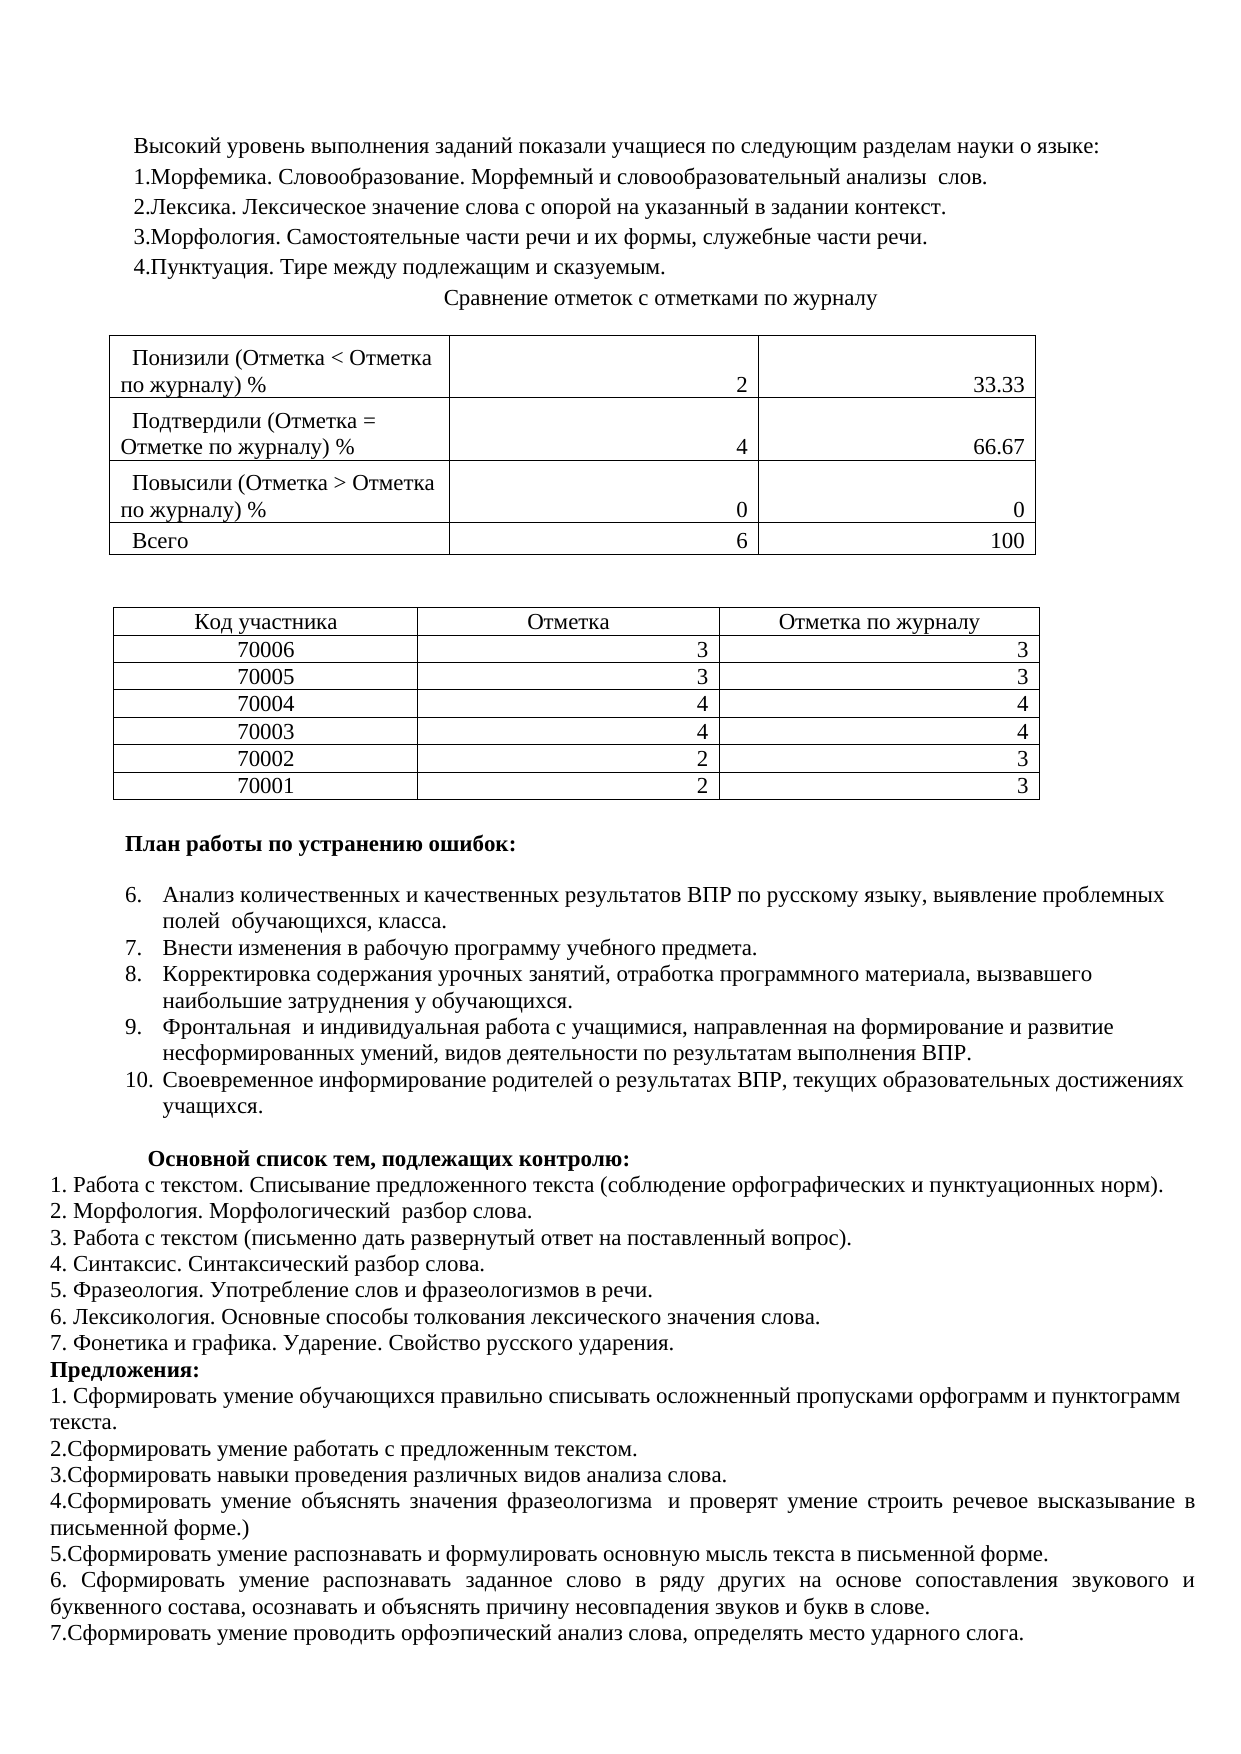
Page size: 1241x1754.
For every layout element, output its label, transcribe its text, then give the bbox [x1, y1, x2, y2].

text 1. Сформировать умение обучающихся правильно списывать осложненный пропусками орфограмм и пунктограмм текста. [50, 1382, 1196, 1435]
text 3.Сформировать навыки проведения различных видов анализа слова. [50, 1461, 1196, 1487]
table_cell [450, 523, 636, 553]
table_cell 4 [418, 718, 719, 744]
table_cell 3 [418, 636, 719, 662]
text 7. Фонетика и графика. Ударение. Свойство русского ударения. [50, 1329, 1196, 1356]
text 4.Сформировать умение объяснять значения фразеологизма и проверят умение строить речевое высказывание в письменной форме.) [50, 1487, 1196, 1540]
text Высокий уровень выполнения заданий показали учащиеся по следующим разделам науки о языке: [133, 133, 1196, 159]
table_cell 3 [720, 773, 1039, 799]
table_cell 100 [759, 523, 1035, 553]
table_cell 3 [418, 663, 719, 689]
text 3.Морфология. Самостоятельные части речи и их формы, служебные части речи. [133, 223, 1196, 249]
text Предложения: [50, 1356, 1196, 1382]
text 4.Пунктуация. Тире между подлежащим и сказуемым. [133, 253, 1196, 280]
table_cell 6 [636, 523, 758, 553]
text 4. Синтаксис. Синтаксический разбор слова. [50, 1250, 1196, 1277]
table_cell Подтвердили (Отметка = Отметке по журналу) % [110, 398, 449, 460]
text 1.Морфемика. Словообразование. Морфемный и словообразовательный анализы слов. [133, 163, 1196, 189]
list Корректировка содержания урочных занятий, отработка программного материала, вызвавшего наибольшие затруднения у обучающихся. [125, 960, 1196, 1013]
table_header Отметка по журналу [720, 608, 1039, 634]
table_header Отметка [418, 608, 719, 634]
table_header Код участника [114, 608, 417, 634]
text 2.Сформировать умение работать с предложенным текстом. [50, 1435, 1196, 1461]
table_cell 70002 [114, 745, 417, 772]
list Внести изменения в рабочую программу учебного предмета. [125, 934, 1196, 960]
table_cell 70006 [114, 636, 417, 662]
table_cell 2 [418, 745, 719, 772]
table_header 33.33 [759, 336, 1035, 397]
text 3. Работа с текстом (письменно дать развернутый ответ на поставленный вопрос). [50, 1224, 1196, 1250]
list Анализ количественных и качественных результатов ВПР по русскому языку, выявление проблемных полей обучающихся, класса. [125, 881, 1196, 934]
text 5. Фразеология. Употребление слов и фразеологизмов в речи. [50, 1277, 1196, 1303]
text 5.Сформировать умение распознавать и формулировать основную мысль текста в письменной форме. [50, 1540, 1196, 1566]
table_cell Всего [110, 523, 449, 553]
text 1. Работа с текстом. Списывание предложенного текста (соблюдение орфографических и пунктуационных норм). [50, 1171, 1196, 1197]
table_cell Повысили (Отметка > Отметка по журналу) % [110, 461, 449, 522]
table_cell [450, 461, 636, 522]
table_cell 3 [720, 663, 1039, 689]
table_header Понизили (Отметка < Отметка по журналу) % [110, 336, 449, 397]
table_cell 70004 [114, 690, 417, 717]
text 7.Сформировать умение проводить орфоэпический анализ слова, определять место ударного слога. [50, 1619, 1196, 1646]
text 2. Морфология. Морфологический разбор слова. [50, 1197, 1196, 1224]
table_cell 0 [636, 461, 758, 522]
list Сравнение отметок с отметками по журналу [125, 284, 1196, 310]
table_cell 2 [418, 773, 719, 799]
table_cell 4 [720, 718, 1039, 744]
list Фронтальная и индивидуальная работа с учащимися, направленная на формирование и развитие несформированных умений, видов деятельности по результатам выполнения ВПР. [125, 1013, 1196, 1066]
table_cell 0 [759, 461, 1035, 522]
table_cell 4 [636, 398, 758, 460]
text Основной список тем, подлежащих контролю: [50, 1145, 1196, 1171]
list Своевременное информирование родителей о результатах ВПР, текущих образовательных достижениях учащихся. [125, 1066, 1196, 1118]
table_cell 4 [418, 690, 719, 717]
table_cell 70001 [114, 773, 417, 799]
table_header 2 [636, 336, 758, 397]
table_cell 70003 [114, 718, 417, 744]
list План работы по устранению ошибок: [125, 830, 1196, 857]
text 6. Лексикология. Основные способы толкования лексического значения слова. [50, 1303, 1196, 1329]
table_cell [450, 398, 636, 460]
table_header [450, 336, 636, 397]
text 6. Сформировать умение распознавать заданное слово в ряду других на основе сопоставления звукового и буквенного состава, осознавать и объяснять причину несовпадения звуков и букв в слове. [50, 1566, 1196, 1619]
table_cell 4 [720, 690, 1039, 717]
text 2.Лексика. Лексическое значение слова с опорой на указанный в задании контекст. [133, 193, 1196, 219]
table_cell 3 [720, 745, 1039, 772]
table_cell 70005 [114, 663, 417, 689]
table_cell 3 [720, 636, 1039, 662]
table_cell 66.67 [759, 398, 1035, 460]
